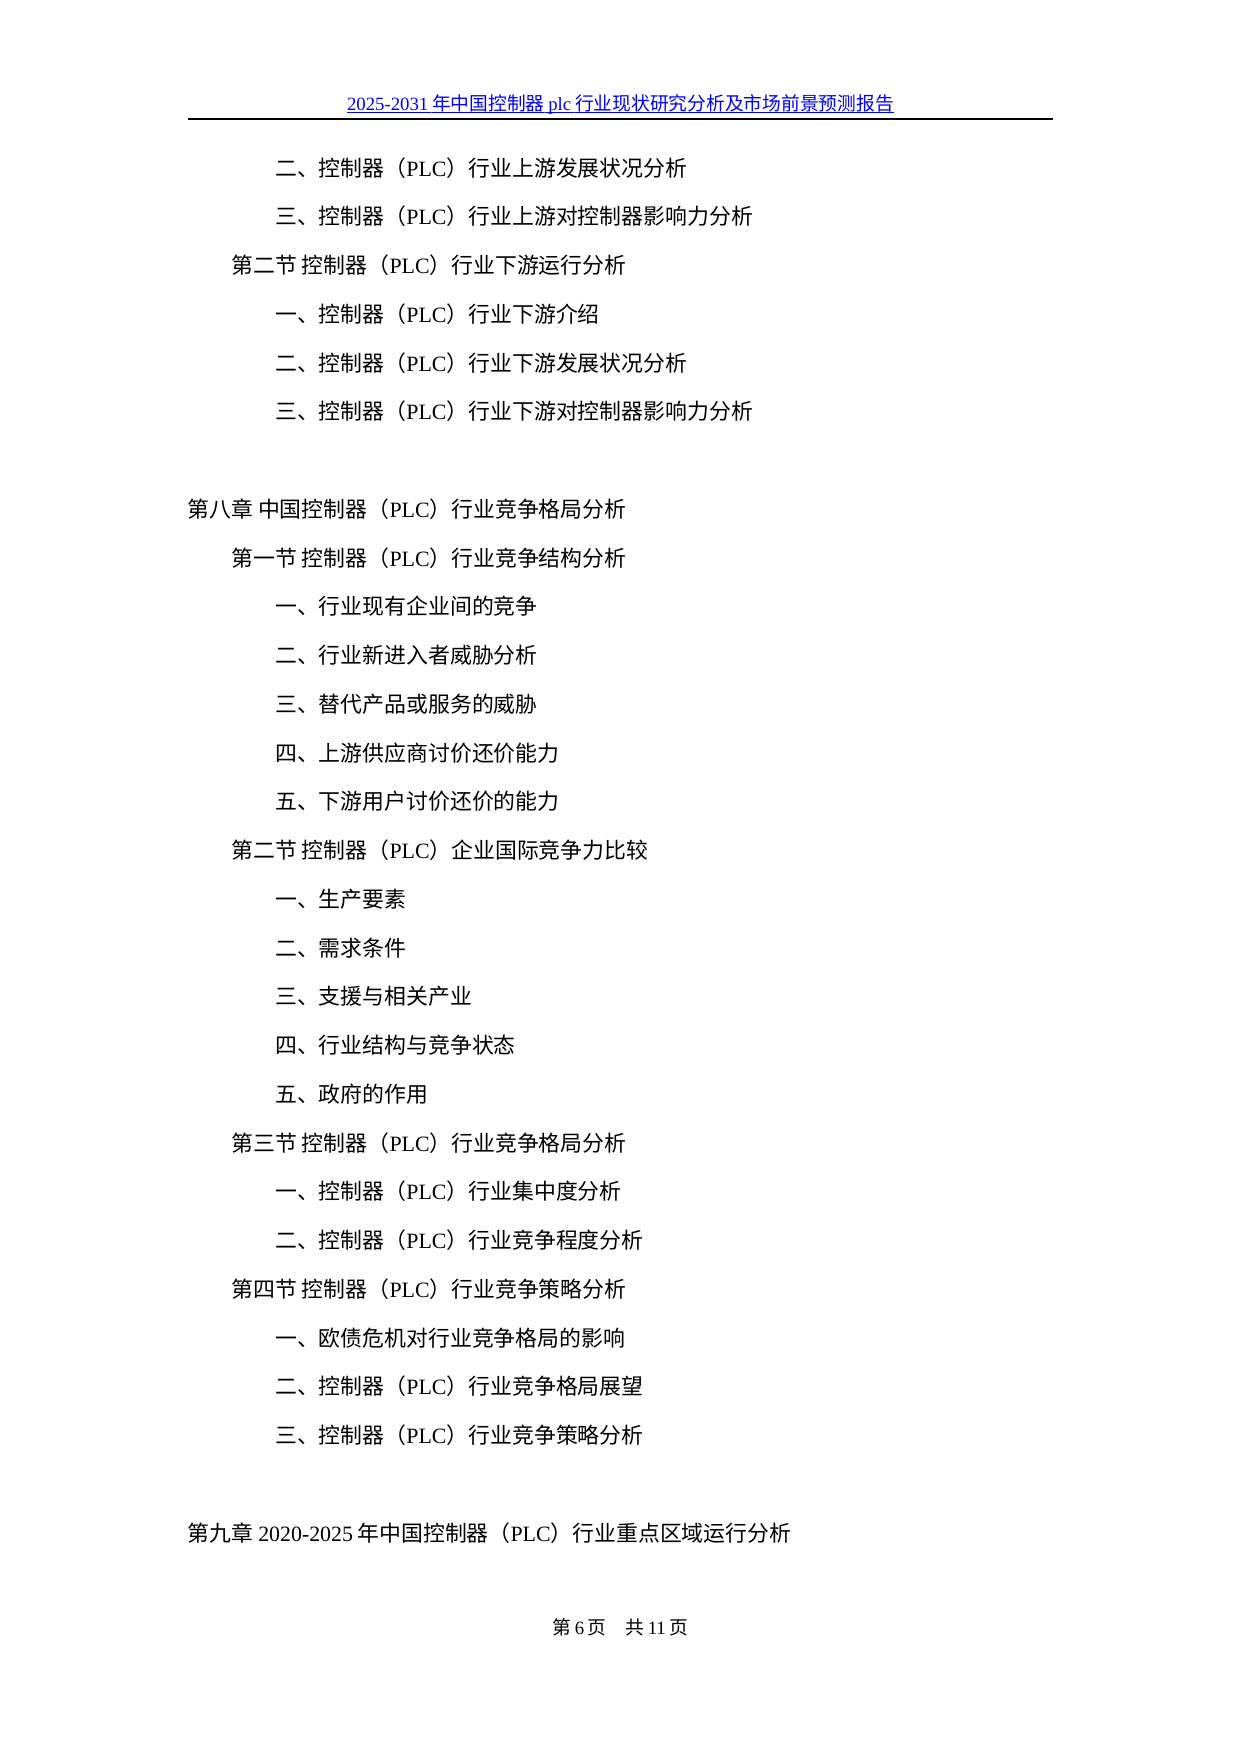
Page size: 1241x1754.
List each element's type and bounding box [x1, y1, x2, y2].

text [187, 150, 1053, 1548]
